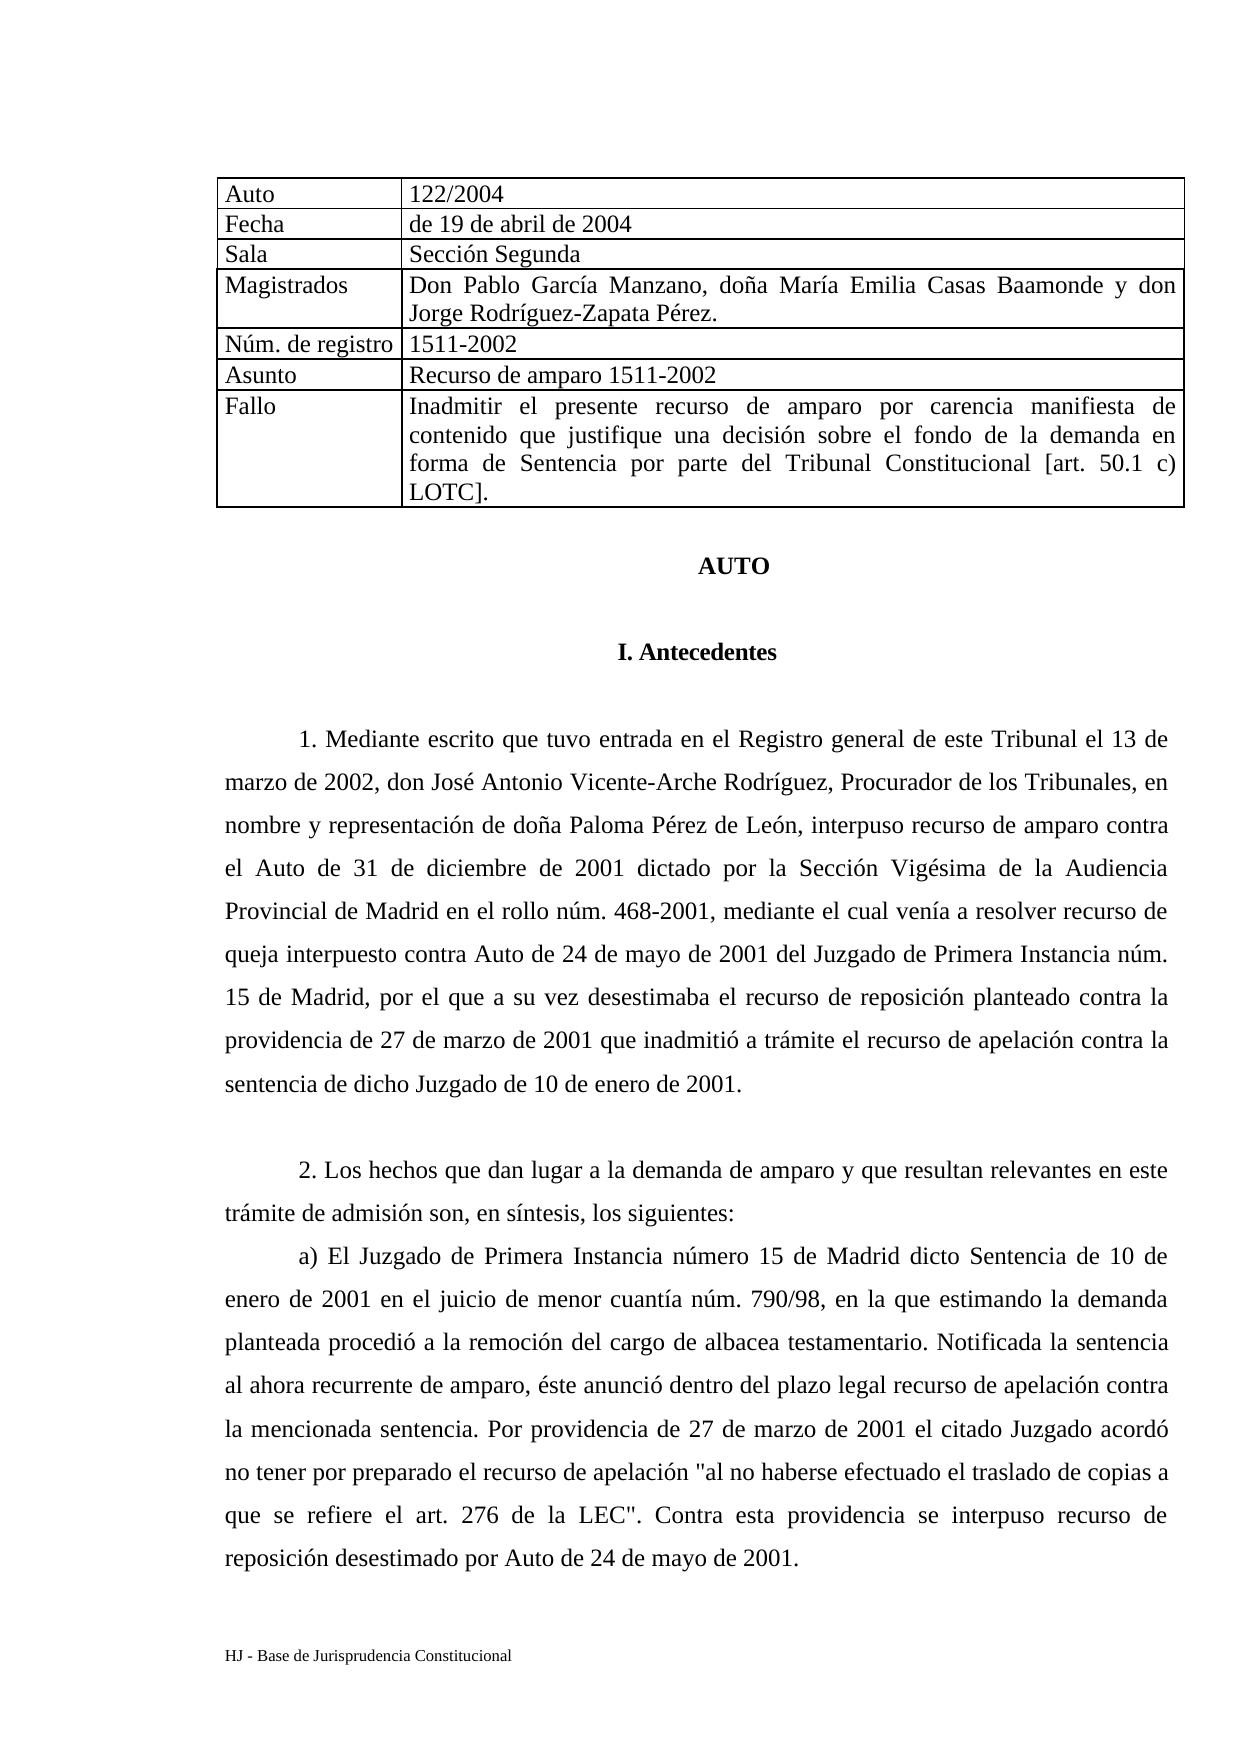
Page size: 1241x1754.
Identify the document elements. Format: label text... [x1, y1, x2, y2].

text 1. Mediante escrito que tuvo entrada en el Registro general de este Tribunal el 13 de marzo de 2002, don José Antonio Vicente-Arche Rodríguez, Procurador de los Tribunales, en nombre y representación de doña Paloma Pérez de León, interpuso recurso de amparo contra el Auto de 31 de diciembre de 2001 dictado por la Sección Vigésima de la Audiencia Provincial de Madrid en el rollo núm. 468-2001, mediante el cual venía a resolver recurso de queja interpuesto contra Auto de 24 de mayo de 2001 del Juzgado de Primera Instancia núm. 15 de Madrid, por el que a su vez desestimaba el recurso de reposición planteado contra la providencia de 27 de marzo de 2001 que inadmitió a trámite el recurso de apelación contra la sentencia de dicho Juzgado de 10 de enero de 2001. [224, 724, 1169, 1097]
text AUTO [224, 551, 1169, 580]
table_cell Sección Segunda [402, 240, 1184, 268]
table_header Auto [218, 179, 401, 207]
table_cell Fallo [218, 391, 401, 506]
table_cell de 19 de abril de 2004 [402, 209, 1184, 238]
table_header 122/2004 [402, 179, 1184, 207]
table_cell Fecha [218, 209, 401, 238]
table_cell Asunto [218, 360, 401, 389]
text I. Antecedentes [224, 637, 1169, 666]
table_cell Inadmitir el presente recurso de amparo por carencia manifiesta de contenido que justifique una decisión sobre el fondo de la demanda en forma de Sentencia por parte del Tribunal Constitucional [art. 50.1 c) LOTC]. [403, 391, 1183, 506]
text a) El Juzgado de Primera Instancia número 15 de Madrid dicto Sentencia de 10 de enero de 2001 en el juicio de menor cuantía núm. 790/98, en la que estimando la demanda planteada procedió a la remoción del cargo de albacea testamentario. Notificada la sentencia al ahora recurrente de amparo, éste anunció dentro del plazo legal recurso de apelación contra la mencionada sentencia. Por providencia de 27 de marzo de 2001 el citado Juzgado acordó no tener por preparado el recurso de apelación "al no haberse efectuado el traslado de copias a que se refiere el art. 276 de la LEC". Contra esta providencia se interpuso recurso de reposición desestimado por Auto de 24 de mayo de 2001. [224, 1241, 1169, 1572]
table_cell Don Pablo García Manzano, doña María Emilia Casas Baamonde y don Jorge Rodríguez-Zapata Pérez. [403, 270, 1183, 327]
table_cell Magistrados [218, 270, 401, 327]
table_cell Recurso de amparo 1511-2002 [403, 360, 1183, 389]
table_cell Núm. de registro [218, 329, 401, 358]
table_cell Sala [218, 240, 401, 268]
table_cell 1511-2002 [403, 329, 1183, 358]
text 2. Los hechos que dan lugar a la demanda de amparo y que resultan relevantes en este trámite de admisión son, en síntesis, los siguientes: [224, 1155, 1169, 1227]
